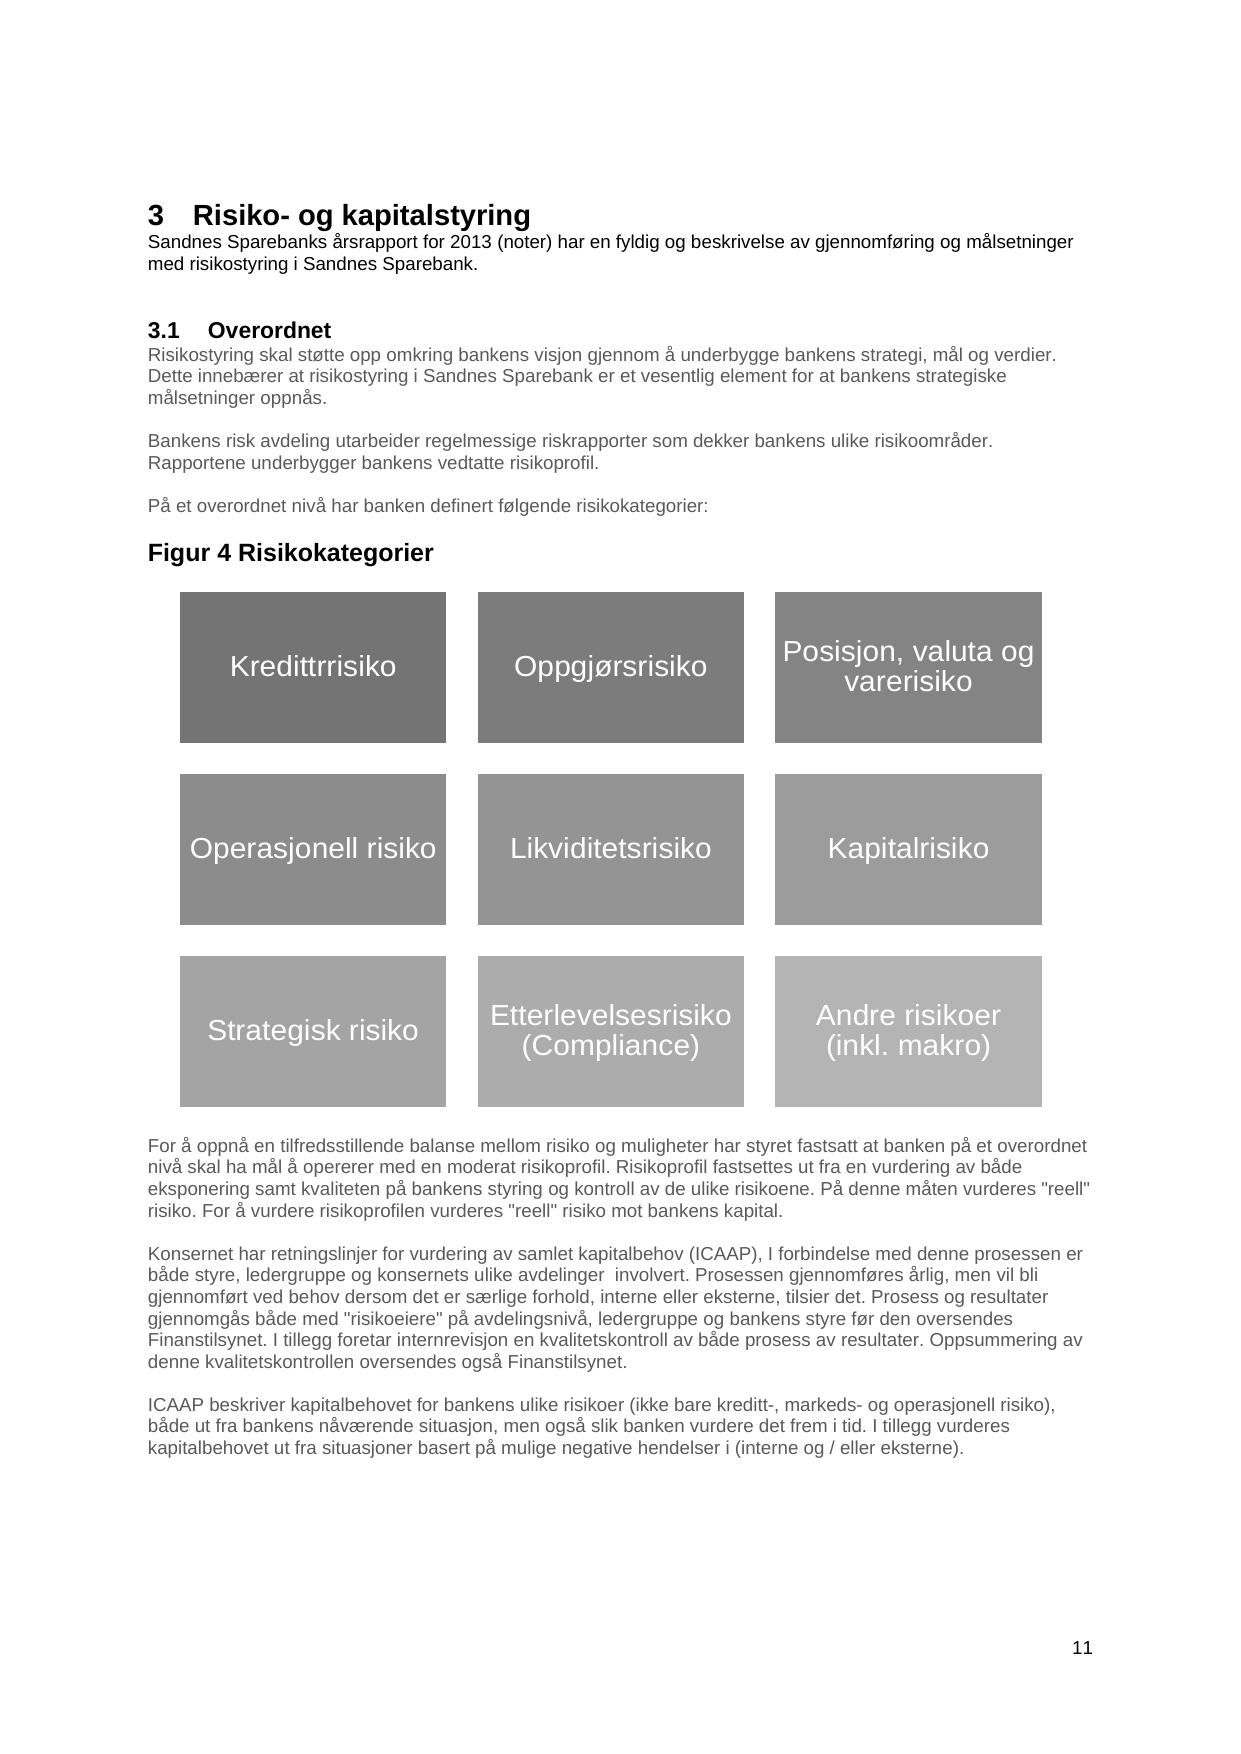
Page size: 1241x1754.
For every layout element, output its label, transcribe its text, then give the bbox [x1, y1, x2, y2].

subtitle Risiko- og kapitalstyring [148, 198, 1093, 231]
subtitle Overordnet [148, 317, 1093, 344]
text Konsernet har retningslinjer for vurdering av samlet kapitalbehov (ICAAP), I forbindelse med denne prosessen er både styre, ledergruppe og konsernets ulike avdelinger involvert. Prosessen gjennomføres årlig, men vil bli gjennomført ved behov dersom det er særlige forhold, interne eller eksterne, tilsier det. Prosess og resultater gjennomgås både med "risikoeiere" på avdelingsnivå, ledergruppe og bankens styre før den oversendes Finanstilsynet. I tillegg foretar internrevisjon en kvalitetskontroll av både prosess av resultater. Oppsummering av denne kvalitetskontrollen oversendes også Finanstilsynet. [148, 1243, 1093, 1372]
text For å oppnå en tilfredsstillende balanse mellom risiko og muligheter har styret fastsatt at banken på et overordnet nivå skal ha mål å opererer med en moderat risikoprofil. Risikoprofil fastsettes ut fra en vurdering av både eksponering samt kvaliteten på bankens styring og kontroll av de ulike risikoene. På denne måten vurderes "reell" risiko. For å vurdere risikoprofilen vurderes "reell" risiko mot bankens kapital. [148, 1135, 1093, 1221]
text Bankens risk avdeling utarbeider regelmessige riskrapporter som dekker bankens ulike risikoområder. Rapportene underbygger bankens vedtatte risikoprofil. [148, 430, 1093, 473]
text På et overordnet nivå har banken definert følgende risikokategorier: [148, 495, 1093, 516]
text Risikostyring skal støtte opp omkring bankens visjon gjennom å underbygge bankens strategi, mål og verdier. [148, 344, 1093, 365]
text ICAAP beskriver kapitalbehovet for bankens ulike risikoer (ikke bare kreditt-, markeds- og operasjonell risiko), både ut fra bankens nåværende situasjon, men også slik banken vurdere det frem i tid. I tillegg vurderes kapitalbehovet ut fra situasjoner basert på mulige negative hendelser i (interne og / eller eksterne). [148, 1393, 1093, 1458]
text Sandnes Sparebanks årsrapport for 2013 (noter) har en fyldig og beskrivelse av gjennomføring og målsetninger med risikostyring i Sandnes Sparebank. [148, 231, 1093, 274]
text Figur 4 Risikokategorier [148, 538, 1093, 567]
text Dette innebærer at risikostyring i Sandnes Sparebank er et vesentlig element for at bankens strategiske målsetninger oppnås. [148, 365, 1093, 408]
